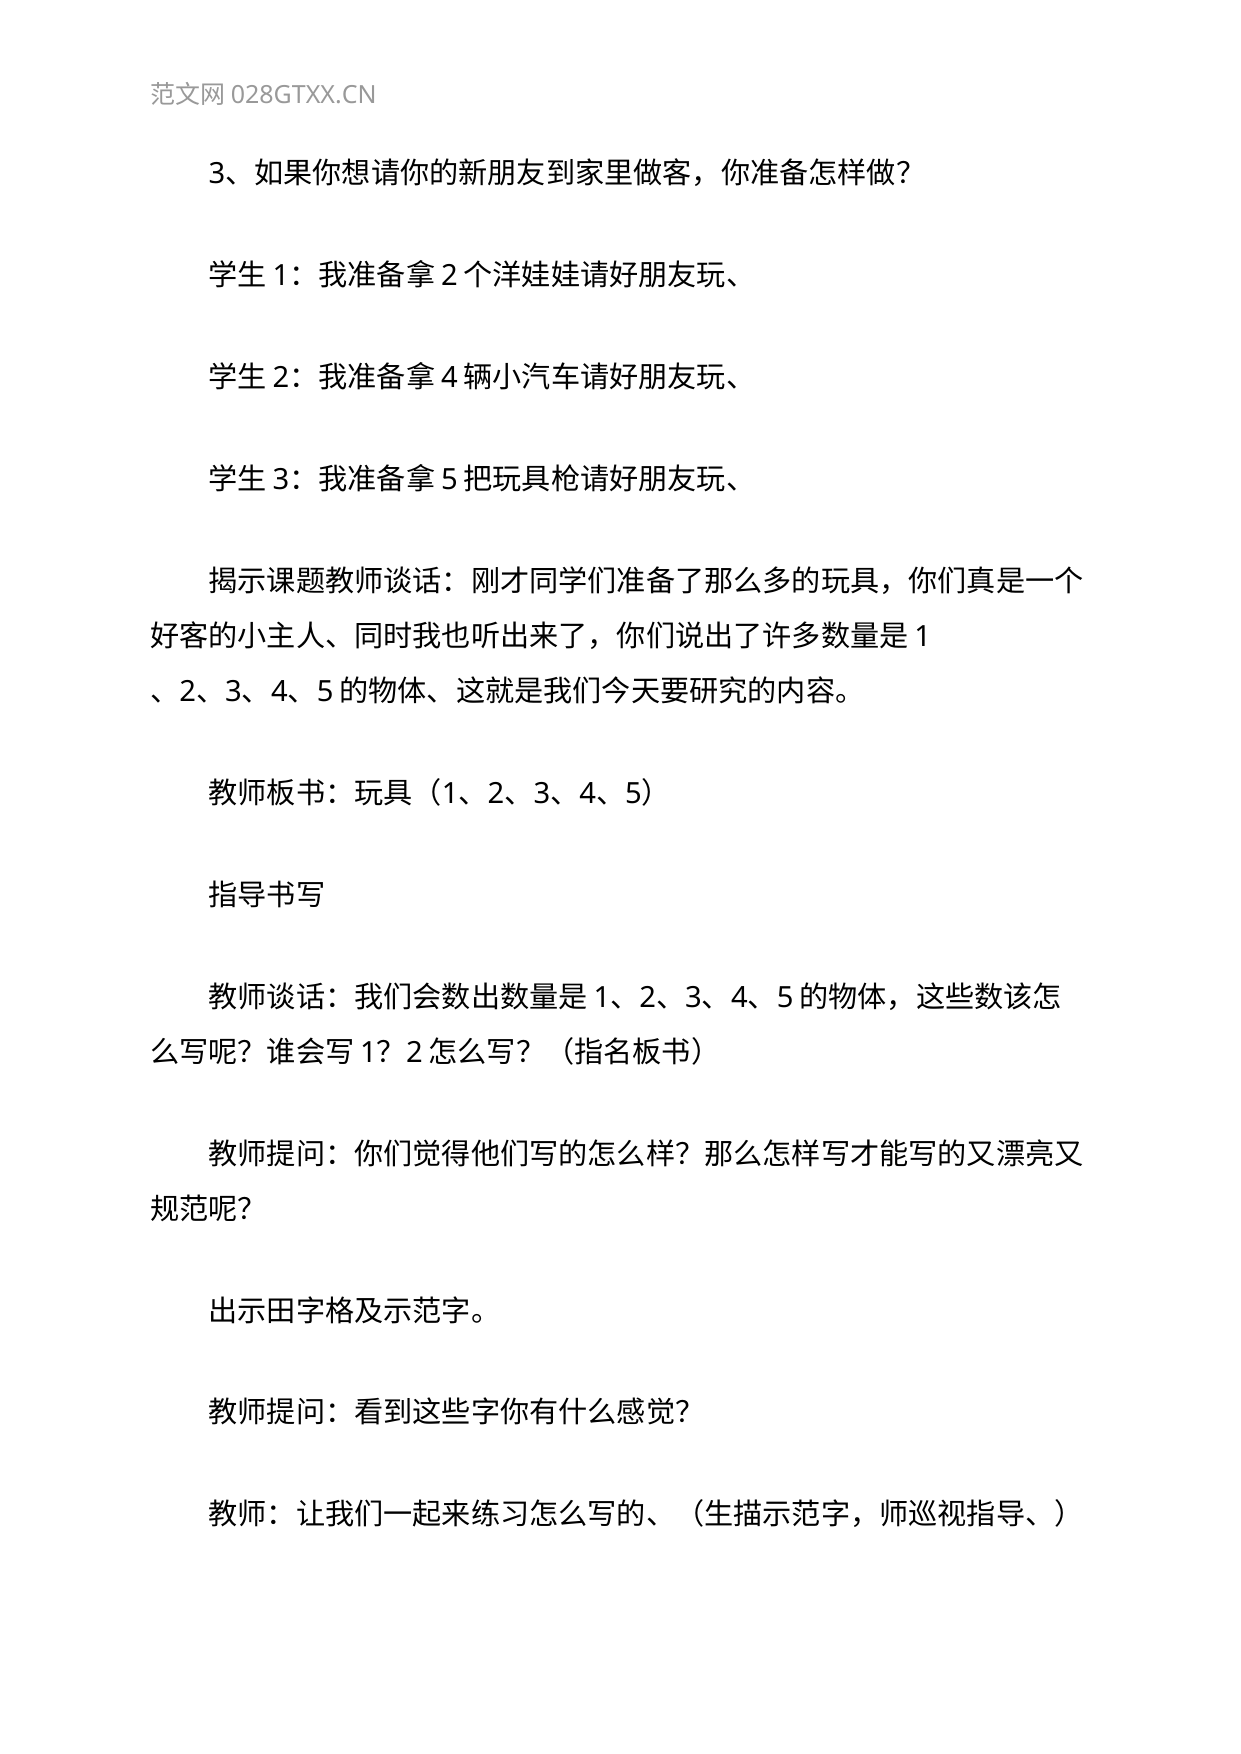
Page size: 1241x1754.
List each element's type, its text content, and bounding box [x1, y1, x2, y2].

text 学生3：我准备拿5把玩具枪请好朋友玩、 [150, 456, 1090, 498]
text 教师：让我们一起来练习怎么写的、（生描示范字，师巡视指导、） [150, 1491, 1090, 1533]
text 教师板书：玩具（1、2、3、4、5） [150, 770, 1090, 812]
text 出示田字格及示范字。 [150, 1287, 1090, 1329]
text 教师提问：看到这些字你有什么感觉？ [150, 1389, 1090, 1431]
text 3、如果你想请你的新朋友到家里做客，你准备怎样做？ [150, 150, 1090, 192]
text 学生2：我准备拿4辆小汽车请好朋友玩、 [150, 354, 1090, 396]
text 指导书写 [150, 872, 1090, 914]
text 教师谈话：我们会数出数量是1、2、3、4、5的物体，这些数该怎么写呢？谁会写1？2怎么写？（指名板书） [150, 973, 1090, 1071]
text 教师提问：你们觉得他们写的怎么样？那么怎样写才能写的又漂亮又规范呢？ [150, 1131, 1090, 1228]
text 揭示课题教师谈话：刚才同学们准备了那么多的玩具，你们真是一个好客的小主人、同时我也听出来了，你们说出了许多数量是1 、2、3、4、5的物体、这就是我们今天要研究的内容。 [150, 558, 1090, 710]
text 学生1：我准备拿2个洋娃娃请好朋友玩、 [150, 252, 1090, 294]
